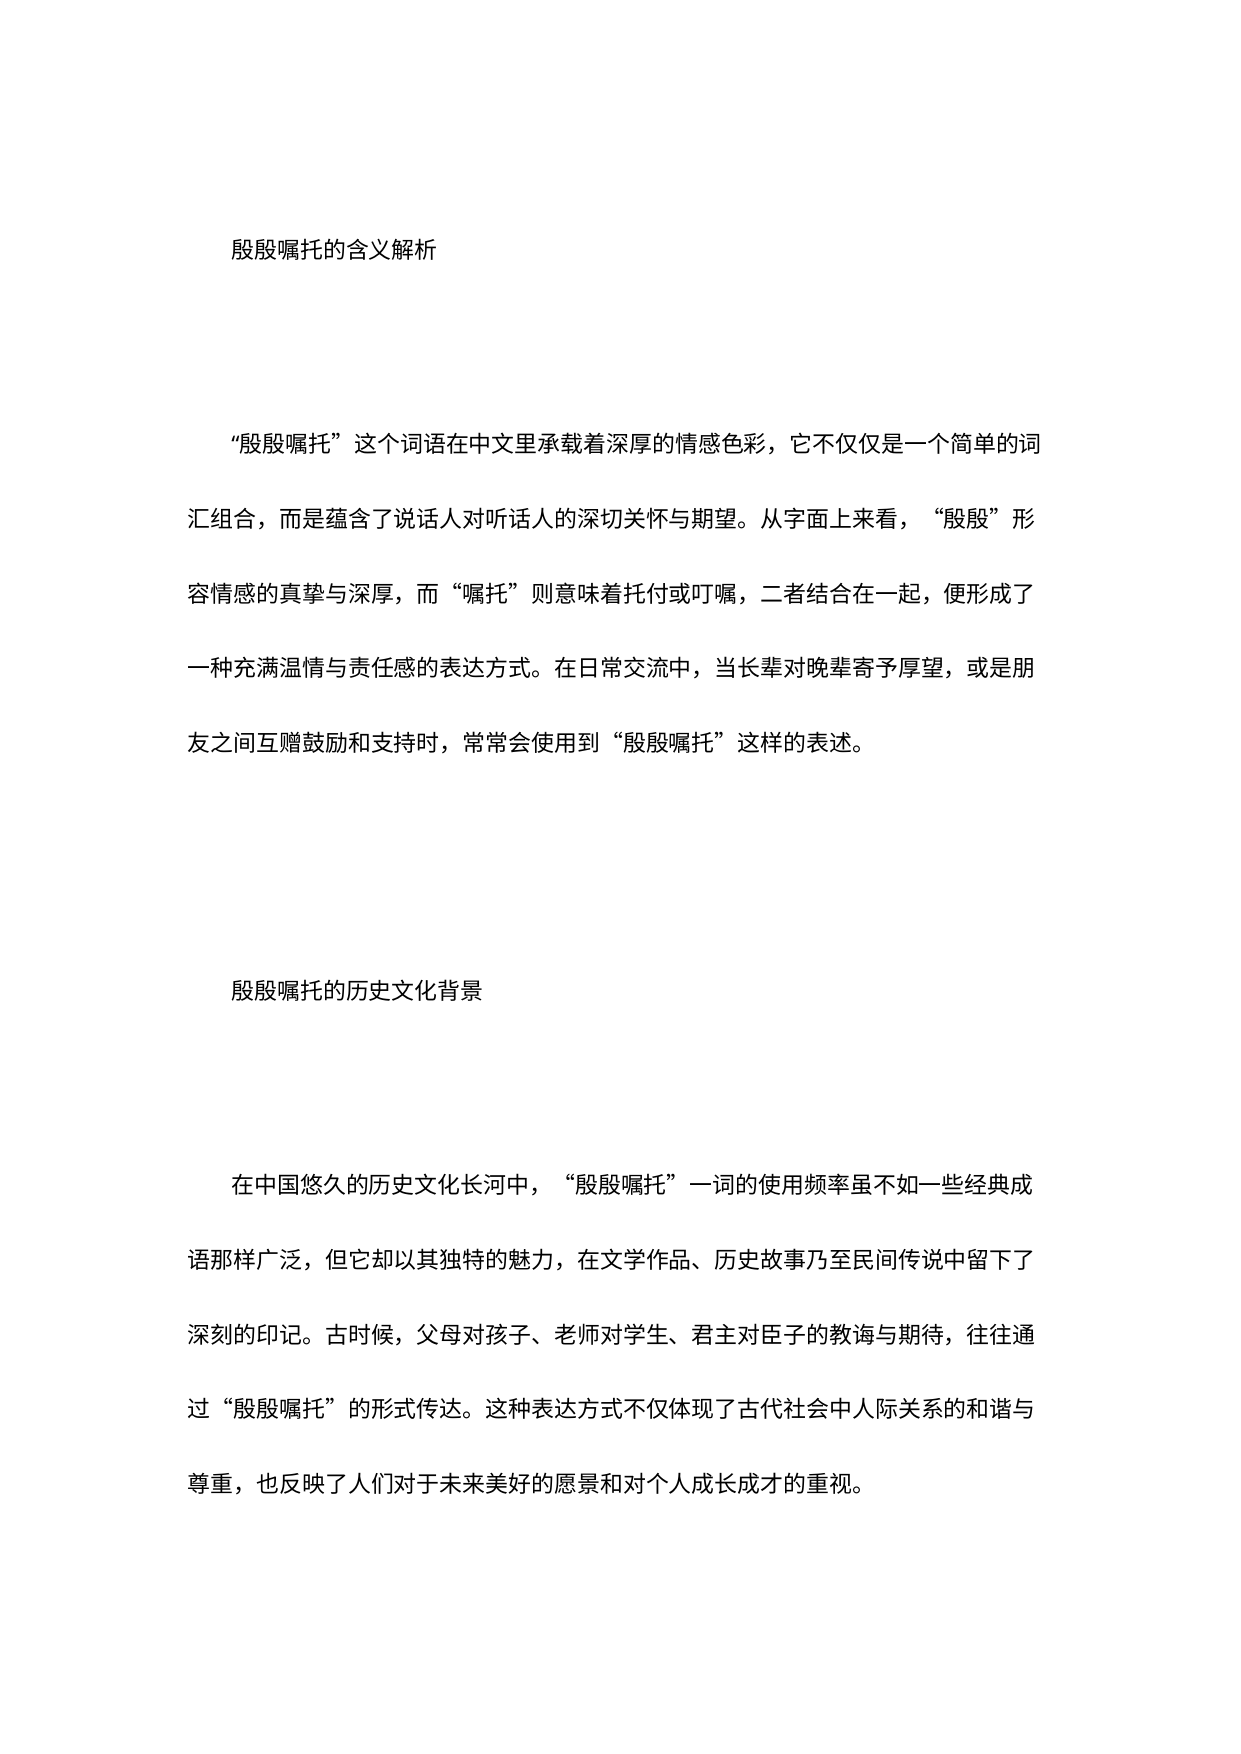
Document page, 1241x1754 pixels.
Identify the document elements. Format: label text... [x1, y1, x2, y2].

text 在中国悠久的历史文化长河中，“殷殷嘱托”一词的使用频率虽不如一些经典成语那样广泛，但它却以其独特的魅力，在文学作品、历史故事乃至民间传说中留下了深刻的印记。古时候，父母对孩子、老师对学生、君主对臣子的教诲与期待，往往通过“殷殷嘱托”的形式传达。这种表达方式不仅体现了古代社会中人际关系的和谐与尊重，也反映了人们对于未来美好的愿景和对个人成长成才的重视。 [187, 1151, 1053, 1515]
text “殷殷嘱托”这个词语在中文里承载着深厚的情感色彩，它不仅仅是一个简单的词汇组合，而是蕴含了说话人对听话人的深切关怀与期望。从字面上来看，“殷殷”形容情感的真挚与深厚，而“嘱托”则意味着托付或叮嘱，二者结合在一起，便形成了一种充满温情与责任感的表达方式。在日常交流中，当长辈对晚辈寄予厚望，或是朋友之间互赠鼓励和支持时，常常会使用到“殷殷嘱托”这样的表述。 [187, 410, 1053, 774]
text 殷殷嘱托的历史文化背景 [187, 957, 1053, 1022]
text 殷殷嘱托的含义解析 [187, 216, 1053, 281]
